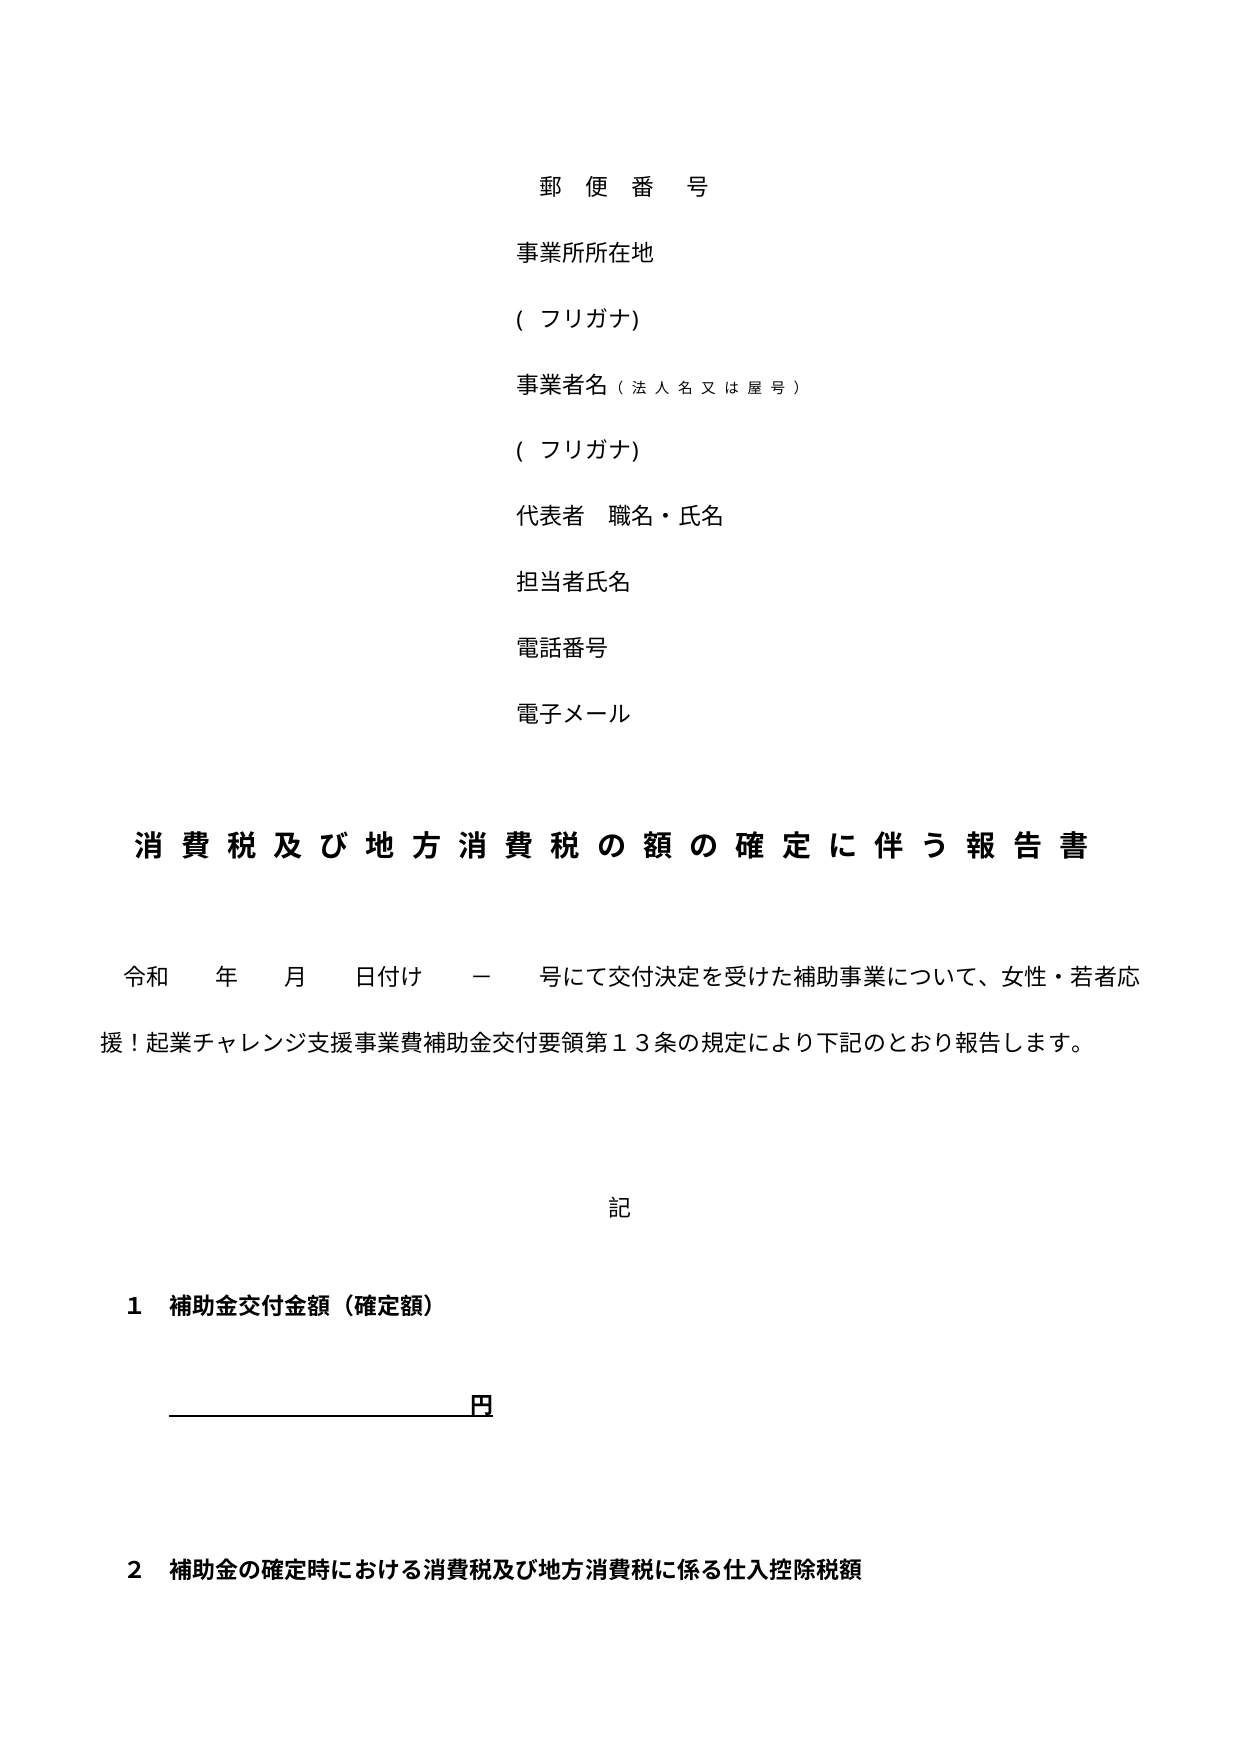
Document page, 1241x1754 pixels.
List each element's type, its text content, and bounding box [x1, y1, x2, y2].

text 記 [100, 1173, 1140, 1239]
text 電話番号 [100, 614, 1140, 679]
text 郵便番号 [441, 153, 1140, 219]
text 円 [100, 1371, 1140, 1437]
text １ 補助金交付金額（確定額） [100, 1272, 1140, 1338]
text (フリガナ) [100, 416, 1140, 482]
text 代表者 職名・氏名 [100, 482, 1140, 548]
text ２ 補助金の確定時における消費税及び地方消費税に係る仕入控除税額 [100, 1535, 1140, 1601]
text (フリガナ) [100, 284, 1140, 350]
text 令和 年 月 日付け － 号にて交付決定を受けた補助事業について、女性・若者応援！起業チャレンジ支援事業費補助金交付要領第１３条の規定により下記のとおり報告します。 [100, 943, 1140, 1074]
text 事業者名（法人名又は屋号） [100, 350, 1140, 416]
text 事業所所在地 [441, 219, 1140, 284]
text 電子メール [100, 679, 1140, 745]
text 担当者氏名 [100, 548, 1140, 614]
text 消費税及び地方消費税の額の確定に伴う報告書 [100, 811, 1140, 877]
